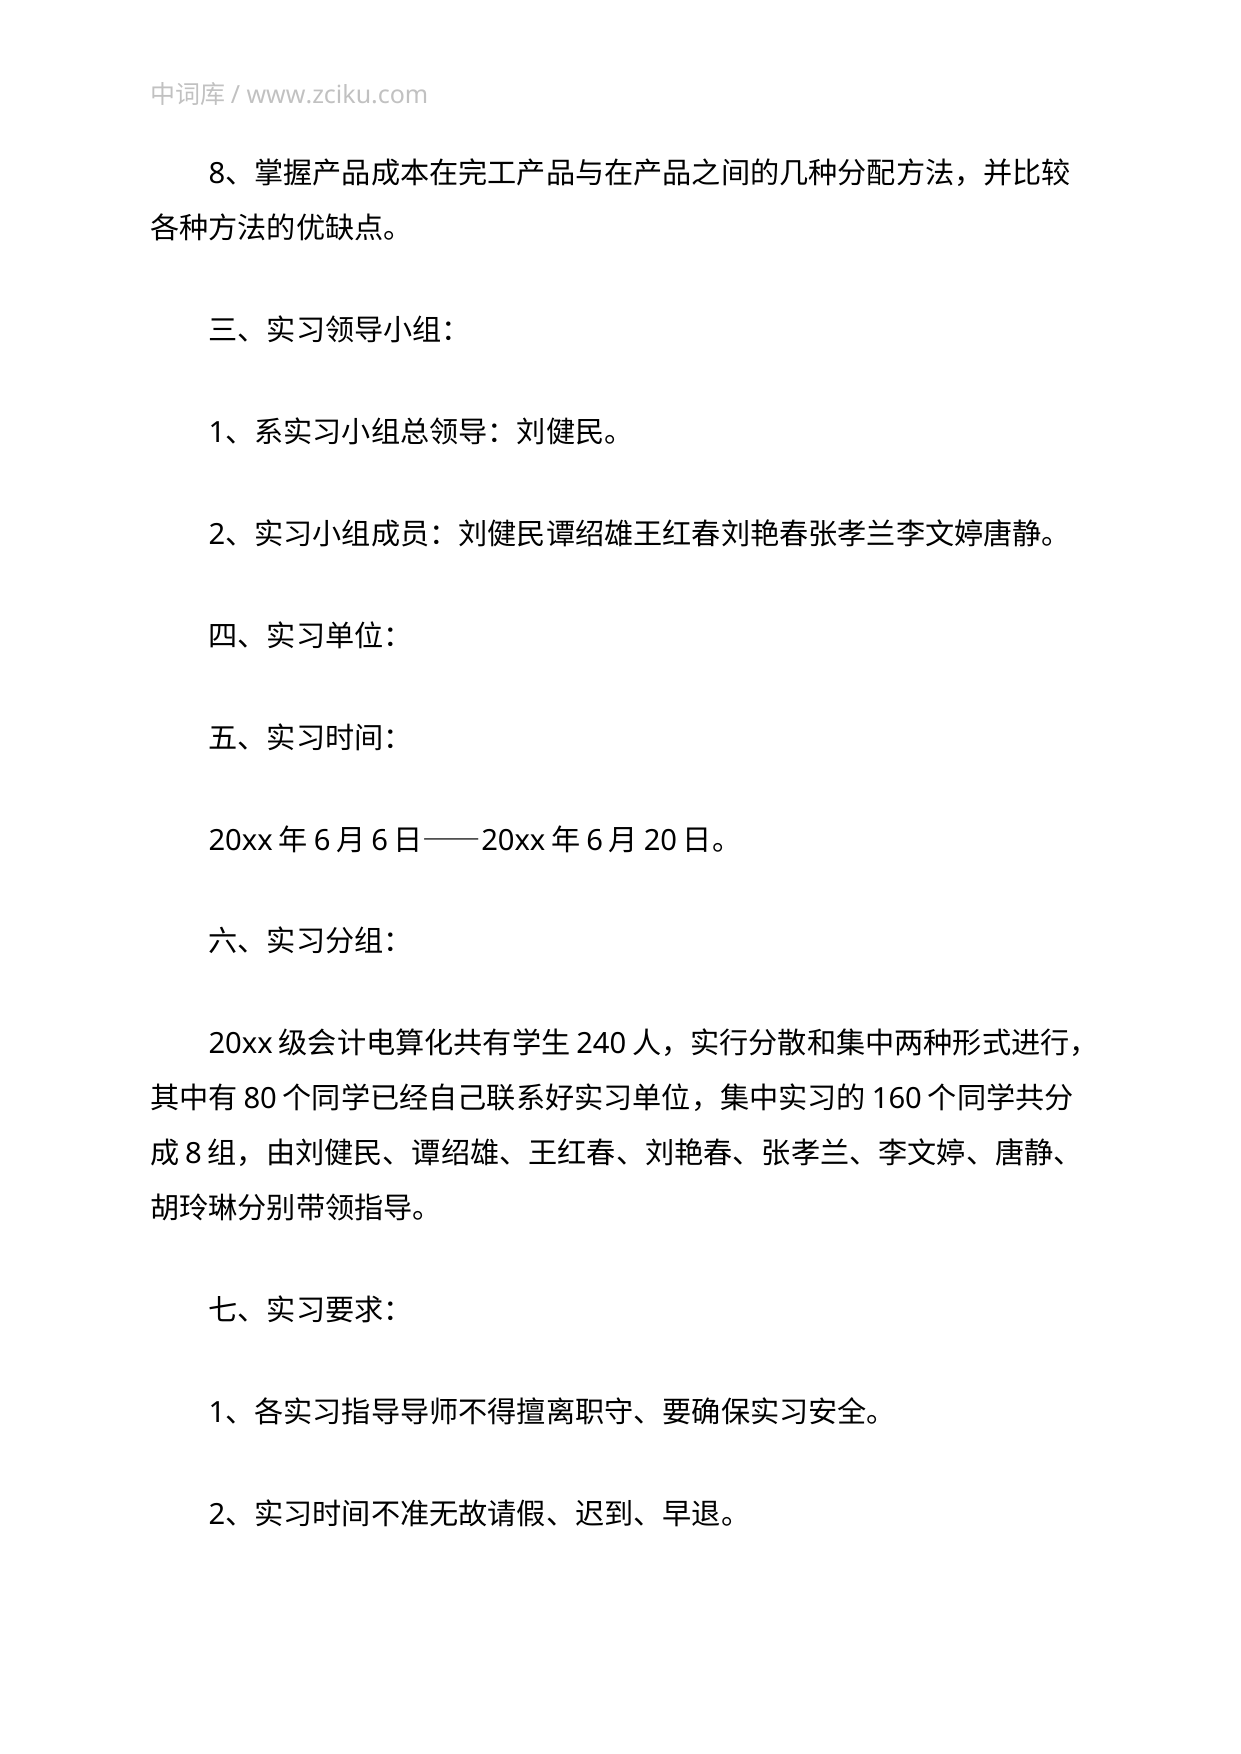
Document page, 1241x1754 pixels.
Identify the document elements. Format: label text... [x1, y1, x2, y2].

text 四、实习单位： [150, 612, 1090, 655]
text 七、实习要求： [150, 1287, 1090, 1329]
text 20xx年6月6日——20xx年6月20日。 [150, 816, 1090, 858]
text 8、掌握产品成本在完工产品与在产品之间的几种分配方法，并比较各种方法的优缺点。 [150, 150, 1090, 247]
text 六、实习分组： [150, 918, 1090, 960]
text 1、各实习指导导师不得擅离职守、要确保实习安全。 [150, 1388, 1090, 1431]
text 2、实习时间不准无故请假、迟到、早退。 [150, 1490, 1090, 1533]
text 三、实习领导小组： [150, 307, 1090, 349]
text 2、实习小组成员：刘健民谭绍雄王红春刘艳春张孝兰李文婷唐静。 [150, 511, 1090, 553]
text 20xx级会计电算化共有学生240人，实行分散和集中两种形式进行，其中有80个同学已经自己联系好实习单位，集中实习的160个同学共分成8组，由刘健民、谭绍雄、王红春、刘艳春、张孝兰、李文婷、唐静、胡玲琳分别带领指导。 [150, 1020, 1090, 1227]
text 五、实习时间： [150, 714, 1090, 757]
text 1、系实习小组总领导：刘健民。 [150, 408, 1090, 451]
